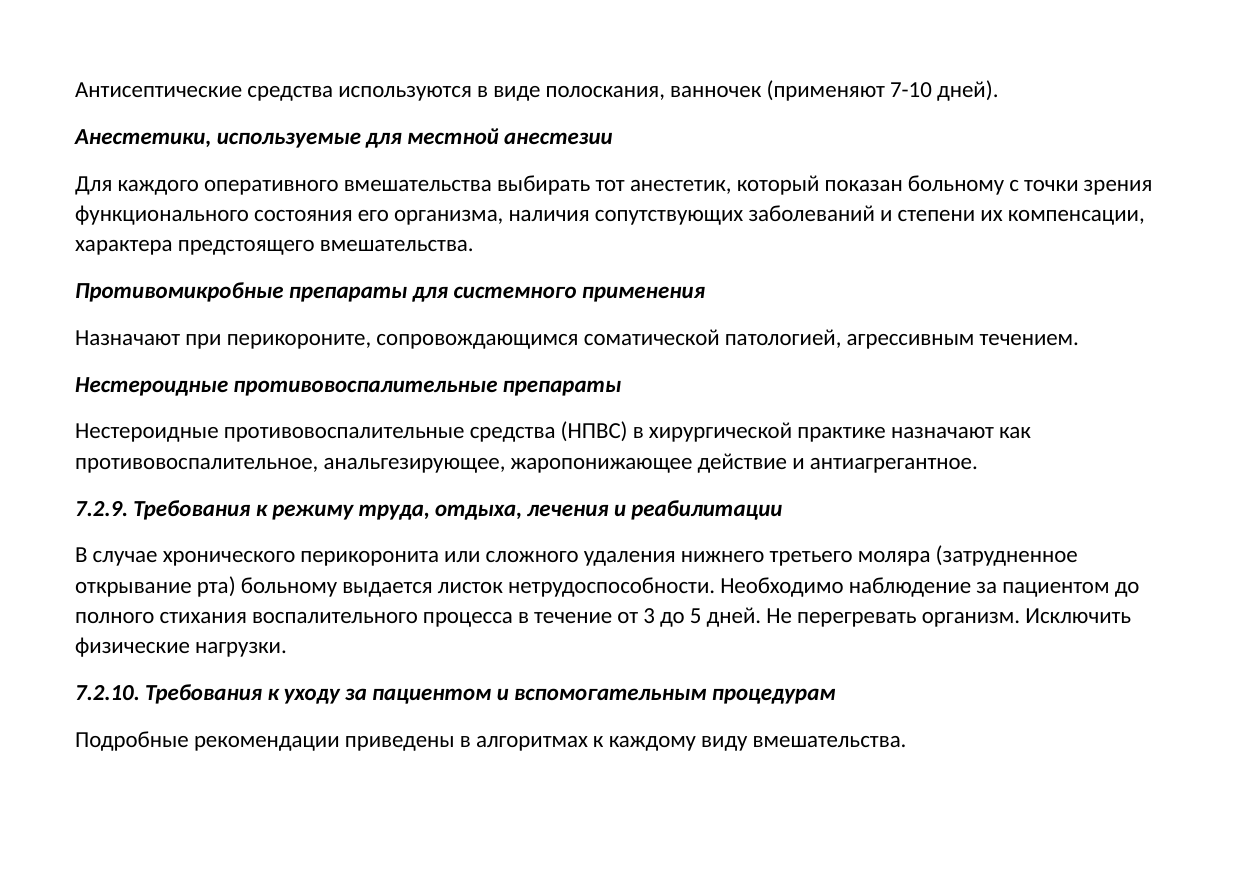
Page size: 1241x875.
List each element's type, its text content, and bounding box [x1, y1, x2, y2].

text 7.2.10. Требования к уходу за пациентом и вспомогательным процедурам [75, 678, 1165, 706]
text Для каждого оперативного вмешательства выбирать тот анестетик, который показан больному с точки зрения функционального состояния его организма, наличия сопутствующих заболеваний и степени их компенсации, характера предстоящего вмешательства. [75, 169, 1165, 257]
text 7.2.9. Требования к режиму труда, отдыха, лечения и реабилитации [75, 494, 1165, 522]
text Нестероидные противовоспалительные средства (НПВС) в хирургической практике назначают как противовоспалительное, анальгезирующее, жаропонижающее действие и антиагрегантное. [75, 417, 1165, 475]
text Назначают при перикороните, сопровождающимся соматической патологией, агрессивным течением. [75, 323, 1165, 351]
text Антисептические средства используются в виде полоскания, ванночек (применяют 7-10 дней). [75, 75, 1165, 103]
text Нестероидные противовоспалительные препараты [75, 370, 1165, 398]
text Анестетики, используемые для местной анестезии [75, 122, 1165, 150]
text В случае хронического перикоронита или сложного удаления нижнего третьего моляра (затрудненное открывание рта) больному выдается листок нетрудоспособности. Необходимо наблюдение за пациентом до полного стихания воспалительного процесса в течение от 3 до 5 дней. Не перегревать организм. Исключить физические нагрузки. [75, 541, 1165, 659]
text Подробные рекомендации приведены в алгоритмах к каждому виду вмешательства. [75, 725, 1165, 753]
text Противомикробные препараты для системного применения [75, 276, 1165, 304]
